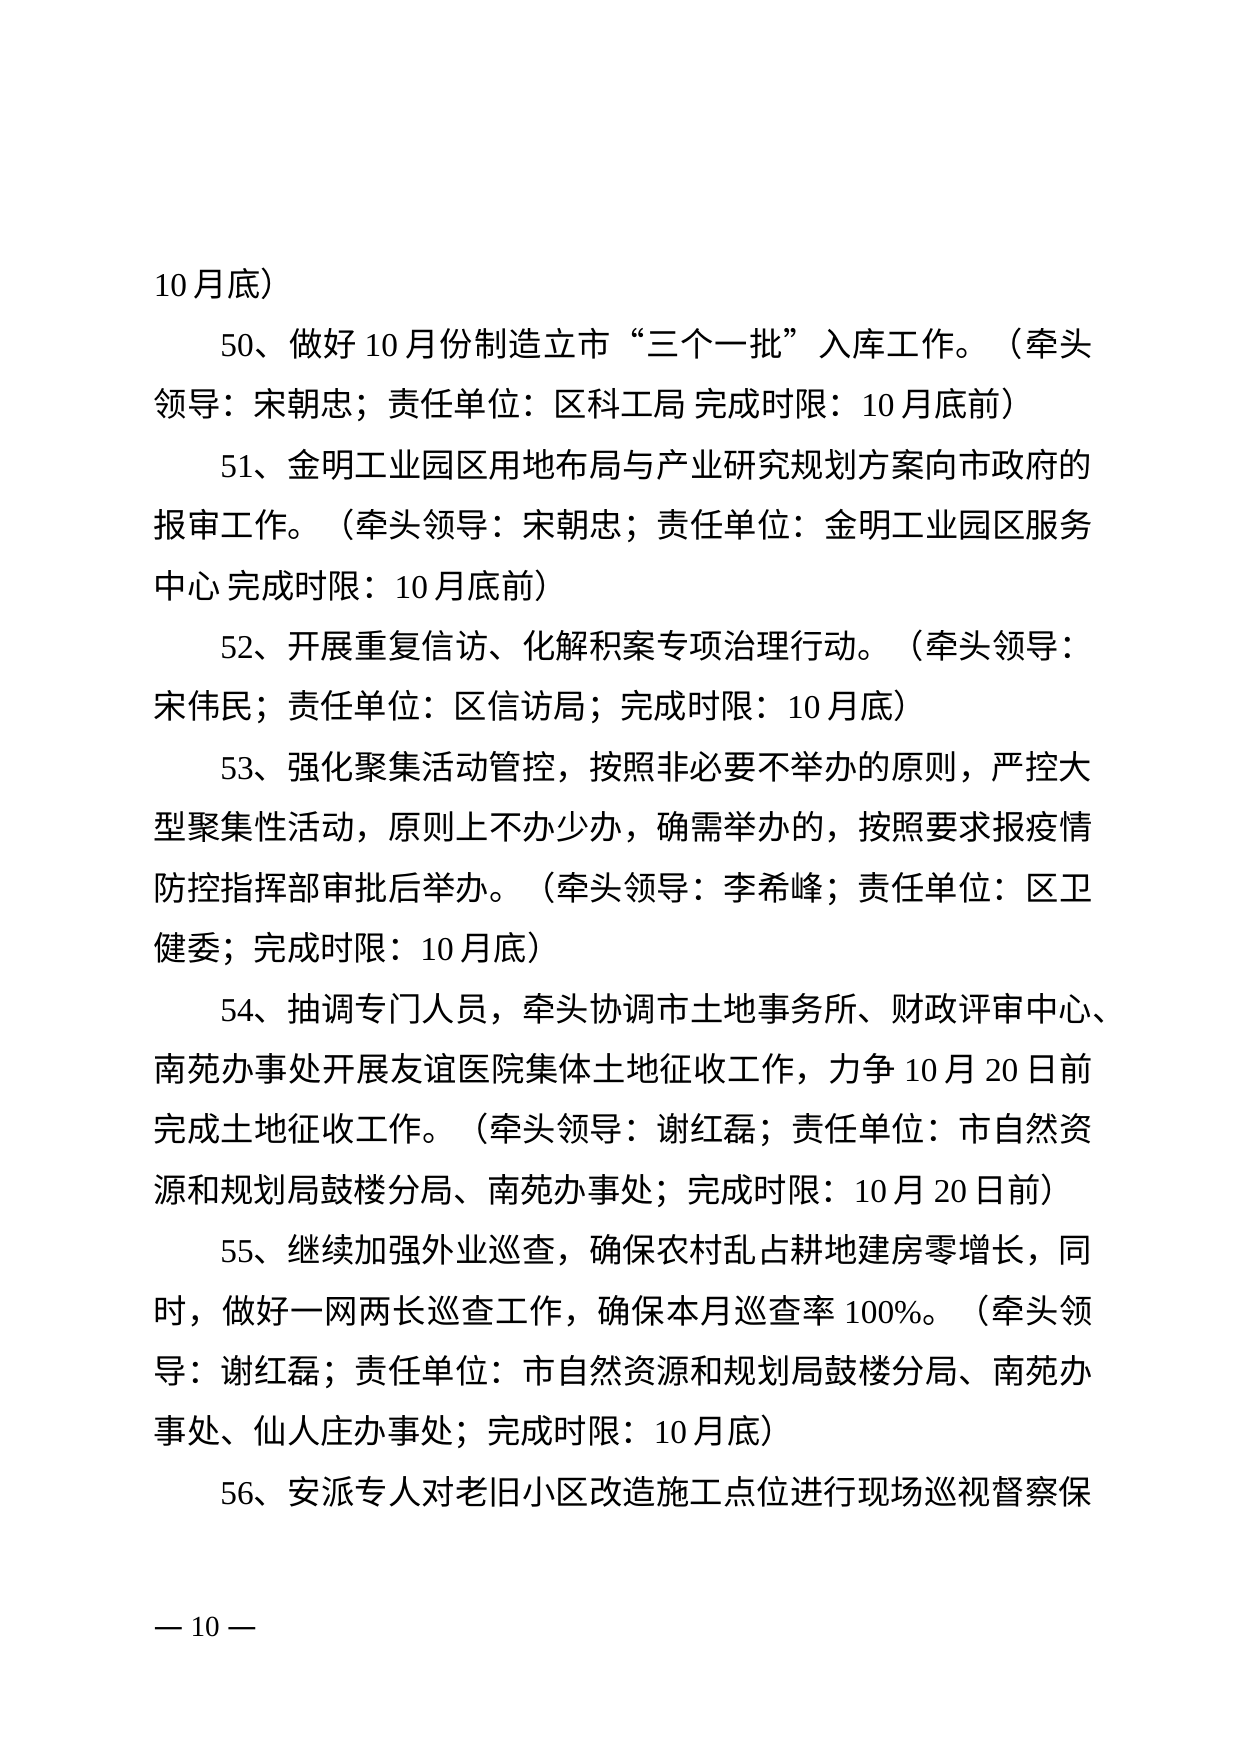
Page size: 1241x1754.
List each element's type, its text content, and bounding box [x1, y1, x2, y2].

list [153, 237, 1107, 308]
list 55、继续加强外业巡查，确保农村乱占耕地建房零增长，同时，做好一网两长巡查工作，确保本月巡查率100%。（牵头领导：谢红磊；责任单位：市自然资源和规划局鼓楼分局、南苑办事处、仙人庄办事处；完成时限：10月底） [153, 1214, 1092, 1456]
list 53、强化聚集活动管控，按照非必要不举办的原则，严控大型聚集性活动，原则上不办少办，确需举办的，按照要求报疫情防控指挥部审批后举办。（牵头领导：李希峰；责任单位：区卫健委；完成时限：10月底） [153, 731, 1092, 973]
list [153, 1456, 1107, 1558]
list 50、做好10月份制造立市“三个一批”入库工作。（牵头领导：宋朝忠；责任单位：区科工局 完成时限：10月底前） [153, 308, 1092, 429]
list 54、抽调专门人员，牵头协调市土地事务所、财政评审中心、南苑办事处开展友谊医院集体土地征收工作，力争10月20日前完成土地征收工作。（牵头领导：谢红磊；责任单位：市自然资源和规划局鼓楼分局、南苑办事处；完成时限：10月20日前） [153, 973, 1092, 1214]
list 51、金明工业园区用地布局与产业研究规划方案向市政府的报审工作。（牵头领导：宋朝忠；责任单位：金明工业园区服务中心 完成时限：10月底前） [153, 429, 1092, 610]
list 52、开展重复信访、化解积案专项治理行动。（牵头领导：宋伟民；责任单位：区信访局；完成时限：10月底） [153, 610, 1092, 731]
